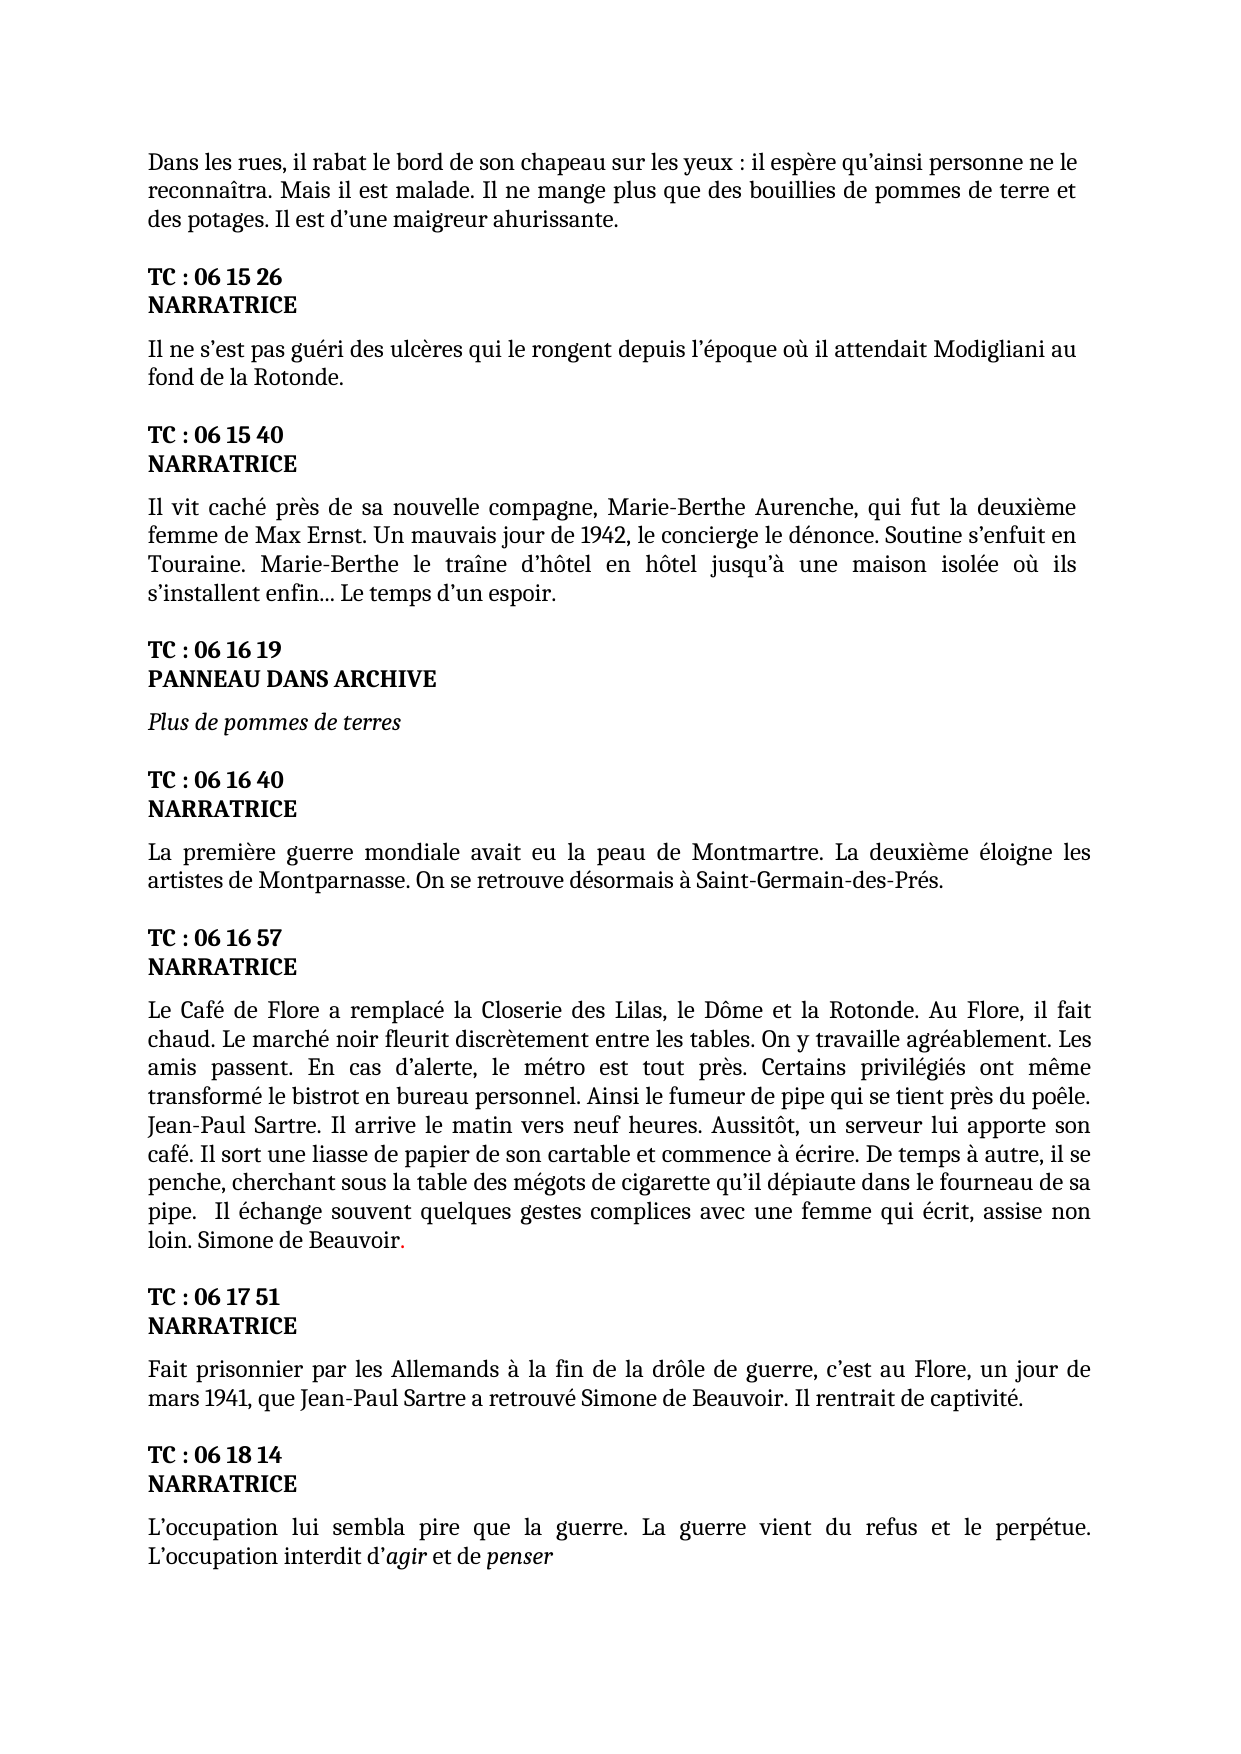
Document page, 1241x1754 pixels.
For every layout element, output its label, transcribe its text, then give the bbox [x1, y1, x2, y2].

text NARRATRICE [148, 1312, 1093, 1341]
text Il ne s’est pas guéri des ulcères qui le rongent depuis l’époque où il attendait Modigliani au fond de la Rotonde. [148, 334, 1078, 392]
text Dans les rues, il rabat le bord de son chapeau sur les yeux : il espère qu’ainsi personne ne le reconnaîtra. Mais il est malade. Il ne mange plus que des bouillies de pommes de terre et des potages. Il est d’une maigreur ahurissante. [148, 148, 1078, 234]
text Plus de pommes de terres [148, 708, 1093, 737]
text TC : 06 16 19 [148, 636, 1093, 665]
text TC : 06 16 57 [148, 924, 1093, 953]
text NARRATRICE [148, 291, 1093, 320]
text TC : 06 17 51 [148, 1283, 1093, 1312]
text L’occupation lui sembla pire que la guerre. La guerre vient du refus et le perpétue. L’occupation interdit d’agir et de penser [148, 1513, 1093, 1571]
text TC : 06 16 40 [148, 766, 1093, 794]
text TC : 06 15 40 [148, 421, 1078, 449]
text NARRATRICE [148, 1470, 1093, 1499]
text NARRATRICE [148, 449, 1093, 478]
text La première guerre mondiale avait eu la peau de Montmartre. La deuxième éloigne les artistes de Montparnasse. On se retrouve désormais à Saint-Germain-des-Prés. [148, 838, 1093, 895]
text NARRATRICE [148, 794, 1093, 823]
text TC : 06 18 14 [148, 1441, 1093, 1470]
text Fait prisonnier par les Allemands à la fin de la drôle de guerre, c’est au Flore, un jour de mars 1941, que Jean-Paul Sartre a retrouvé Simone de Beauvoir. Il rentrait de captivité. [148, 1355, 1093, 1413]
text Il vit caché près de sa nouvelle compagne, Marie-Berthe Aurenche, qui fut la deuxième femme de Max Ernst. Un mauvais jour de 1942, le concierge le dénonce. Soutine s’enfuit en Touraine. Marie-Berthe le traîne d’hôtel en hôtel jusqu’à une maison isolée où ils s’installent enfin... Le temps d’un espoir. [148, 493, 1078, 608]
text TC : 06 15 26 [148, 263, 1093, 291]
text NARRATRICE [148, 953, 1093, 981]
text PANNEAU DANS ARCHIVE [148, 665, 1093, 694]
text Le Café de Flore a remplacé la Closerie des Lilas, le Dôme et la Rotonde. Au Flore, il fait chaud. Le marché noir fleurit discrètement entre les tables. On y travaille agréablement. Les amis passent. En cas d’alerte, le métro est tout près. Certains privilégiés ont même transformé le bistrot en bureau personnel. Ainsi le fumeur de pipe qui se tient près du poêle. Jean-Paul Sartre. Il arrive le matin vers neuf heures. Aussitôt, un serveur lui apporte son café. Il sort une liasse de papier de son cartable et commence à écrire. De temps à autre, il se penche, cherchant sous la table des mégots de cigarette qu’il dépiaute dans le fourneau de sa pipe. Il échange souvent quelques gestes complices avec une femme qui écrit, assise non loin. Simone de Beauvoir. [148, 996, 1093, 1254]
